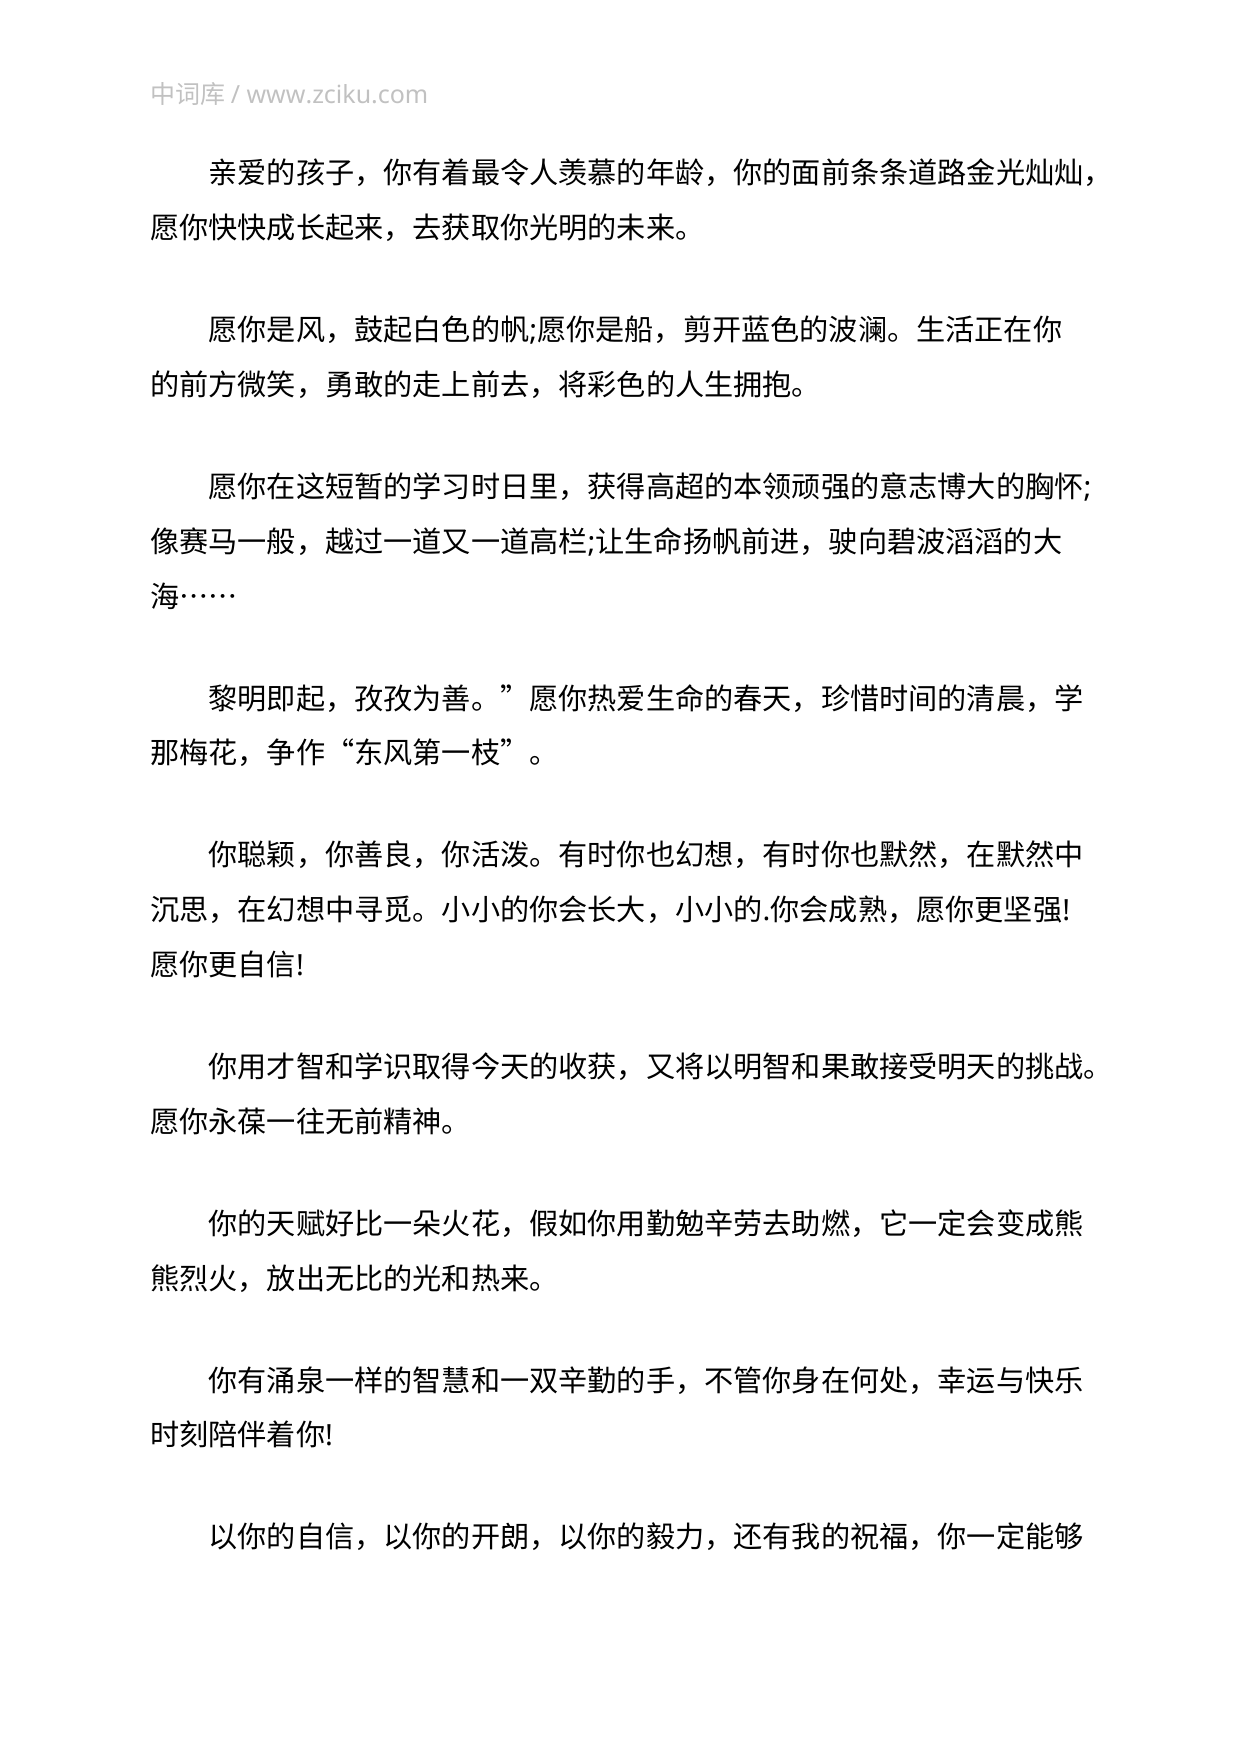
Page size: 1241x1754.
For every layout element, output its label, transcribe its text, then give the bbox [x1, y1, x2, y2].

text 你用才智和学识取得今天的收获，又将以明智和果敢接受明天的挑战。愿你永葆一往无前精神。 [150, 1044, 1090, 1141]
text 你有涌泉一样的智慧和一双辛勤的手，不管你身在何处，幸运与快乐时刻陪伴着你! [150, 1357, 1090, 1454]
text 你的天赋好比一朵火花，假如你用勤勉辛劳去助燃，它一定会变成熊熊烈火，放出无比的光和热来。 [150, 1200, 1090, 1298]
text 亲爱的孩子，你有着最令人羡慕的年龄，你的面前条条道路金光灿灿，愿你快快成长起来，去获取你光明的未来。 [150, 150, 1090, 247]
text 你聪颖，你善良，你活泼。有时你也幻想，有时你也默然，在默然中沉思，在幻想中寻觅。小小的你会长大，小小的.你会成熟，愿你更坚强!愿你更自信! [150, 832, 1090, 984]
text 愿你是风，鼓起白色的帆;愿你是船，剪开蓝色的波澜。生活正在你的前方微笑，勇敢的走上前去，将彩色的人生拥抱。 [150, 307, 1090, 404]
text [150, 1514, 1090, 1556]
text 黎明即起，孜孜为善。”愿你热爱生命的春天，珍惜时间的清晨，学那梅花，争作“东风第一枝”。 [150, 675, 1090, 772]
text 愿你在这短暂的学习时日里，获得高超的本领顽强的意志博大的胸怀;像赛马一般，越过一道又一道高栏;让生命扬帆前进，驶向碧波滔滔的大海…… [150, 463, 1090, 616]
